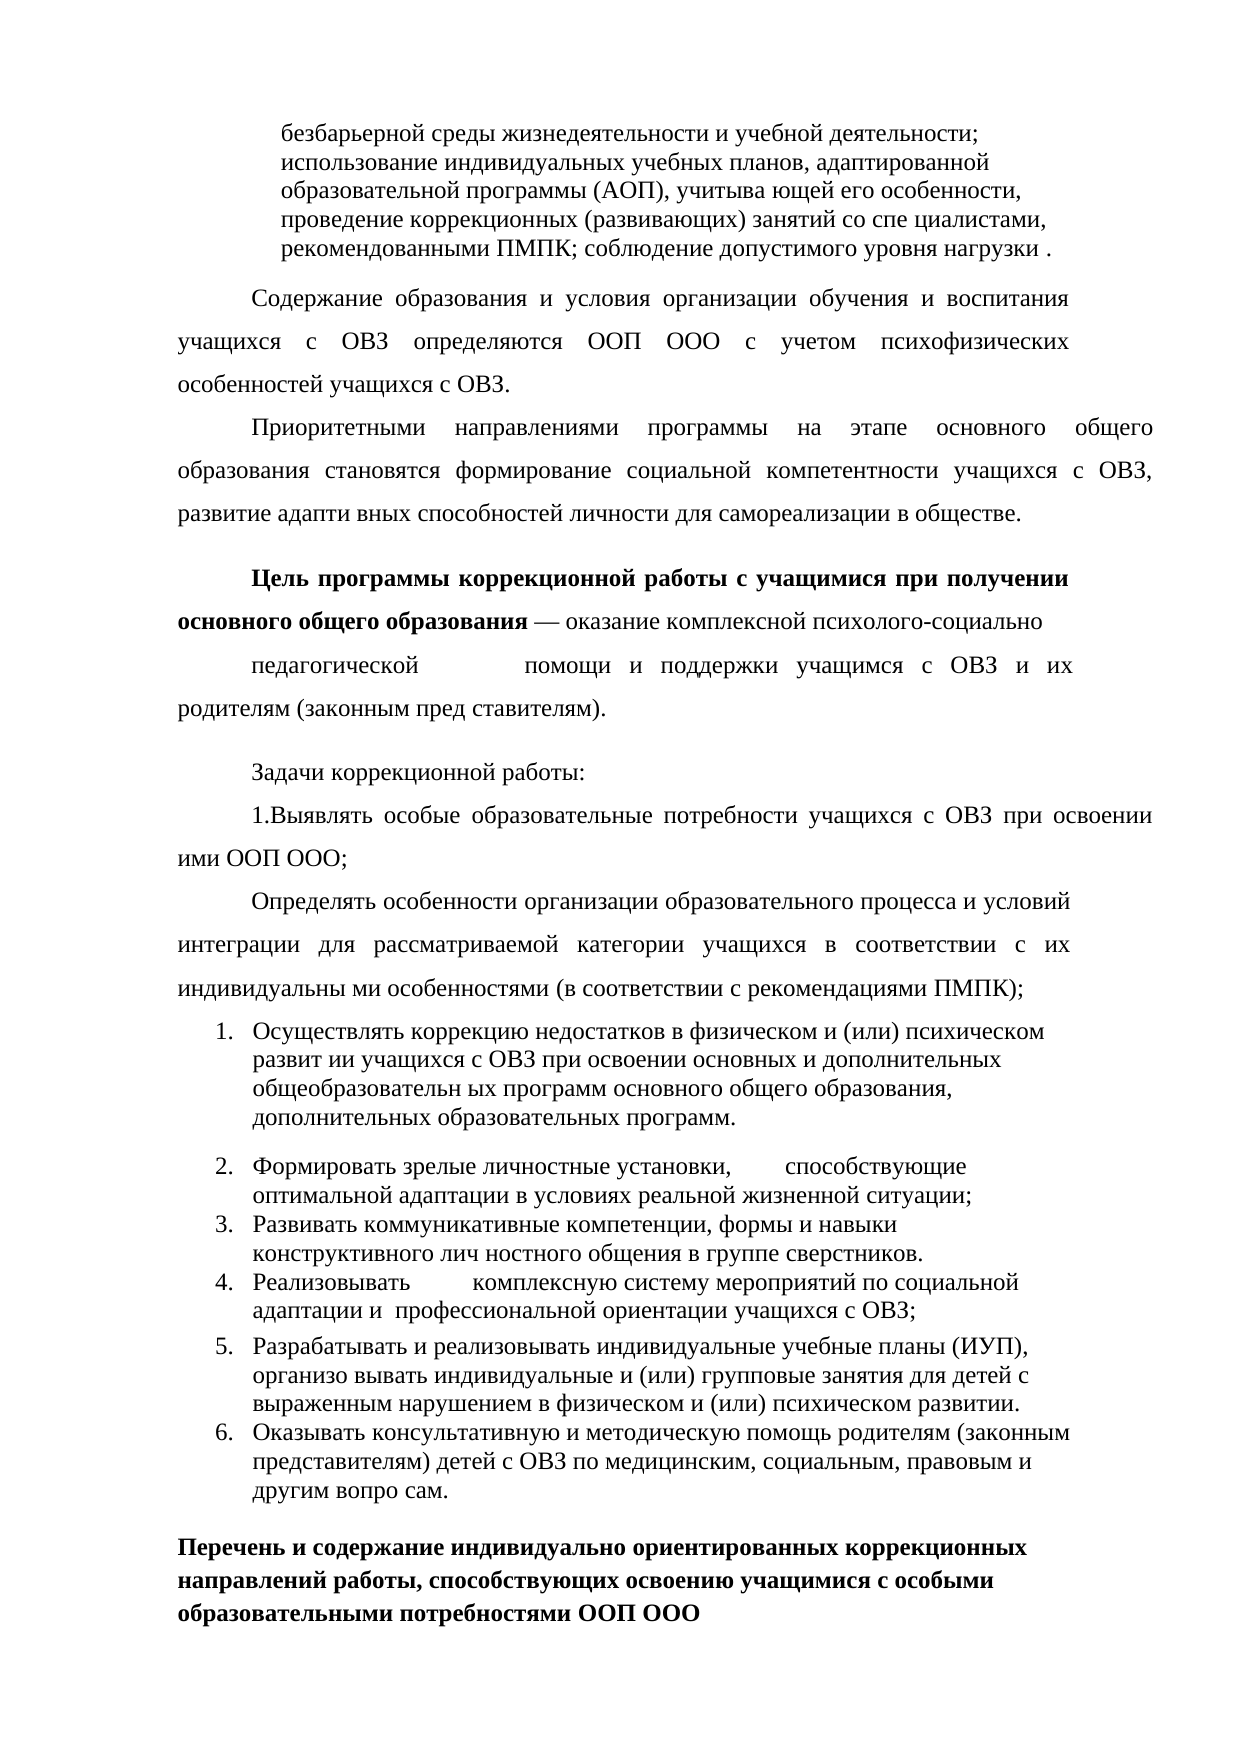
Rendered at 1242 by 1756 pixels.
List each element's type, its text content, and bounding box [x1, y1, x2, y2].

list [251, 118, 1073, 262]
text педагогической помощи и поддержки учащимся с ОВЗ и их родителям (законным пред ставителям). [177, 650, 1074, 722]
text Перечень и содержание индивидуально ориентированных коррекционных направлений работы, способствующих освоению учащимися с особыми образовательными потребностями ООП ООО [177, 1532, 1153, 1627]
text Приоритетными направлениями программы на этапе основного общего образования становятся формирование социальной компетентности учащихся с ОВЗ, развитие адапти вных способностей личности для самореализации в обществе. [177, 412, 1153, 527]
list Осуществлять коррекцию недостатков в физическом и (или) психическом развит ии учащихся с ОВЗ при освоении основных и дополнительных общеобразовательн ых программ основного общего образования, дополнительных образовательных программ. [215, 1016, 1073, 1131]
text Цель программы коррекционной работы с учащимися при получении основного общего образования — оказание комплексной психолого-социально [177, 563, 1069, 635]
text Определять особенности организации образовательного процесса и условий интеграции для рассматриваемой категории учащихся в соответствии с их индивидуальны ми особенностями (в соответствии с рекомендациями ПМПК); [177, 886, 1071, 1001]
list Разрабатывать и реализовывать индивидуальные учебные планы (ИУП), организо вывать индивидуальные и (или) групповые занятия для детей с выраженным нарушением в физическом и (или) психическом развитии. [215, 1331, 1073, 1417]
list Формировать зрелые личностные установки, способствующие оптимальной адаптации в условиях реальной жизненной ситуации; [215, 1151, 1073, 1209]
text Содержание образования и условия организации обучения и воспитания учащихся с ОВЗ определяются ООП ООО с учетом психофизических особенностей учащихся с ОВЗ. [177, 283, 1069, 398]
text 1.Выявлять особые образовательные потребности учащихся с ОВЗ при освоении ими ООП ООО; [177, 800, 1153, 872]
list Реализовывать комплексную систему мероприятий по социальной адаптации и профессиональной ориентации учащихся с ОВЗ; [215, 1267, 1073, 1324]
list Развивать коммуникативные компетенции, формы и навыки конструктивного лич ностного общения в группе сверстников. [215, 1209, 1073, 1267]
text Задачи коррекционной работы: [177, 757, 1153, 786]
list Оказывать консультативную и методическую помощь родителям (законным представителям) детей с ОВЗ по медицинским, социальным, правовым и другим вопро сам. [215, 1417, 1074, 1503]
